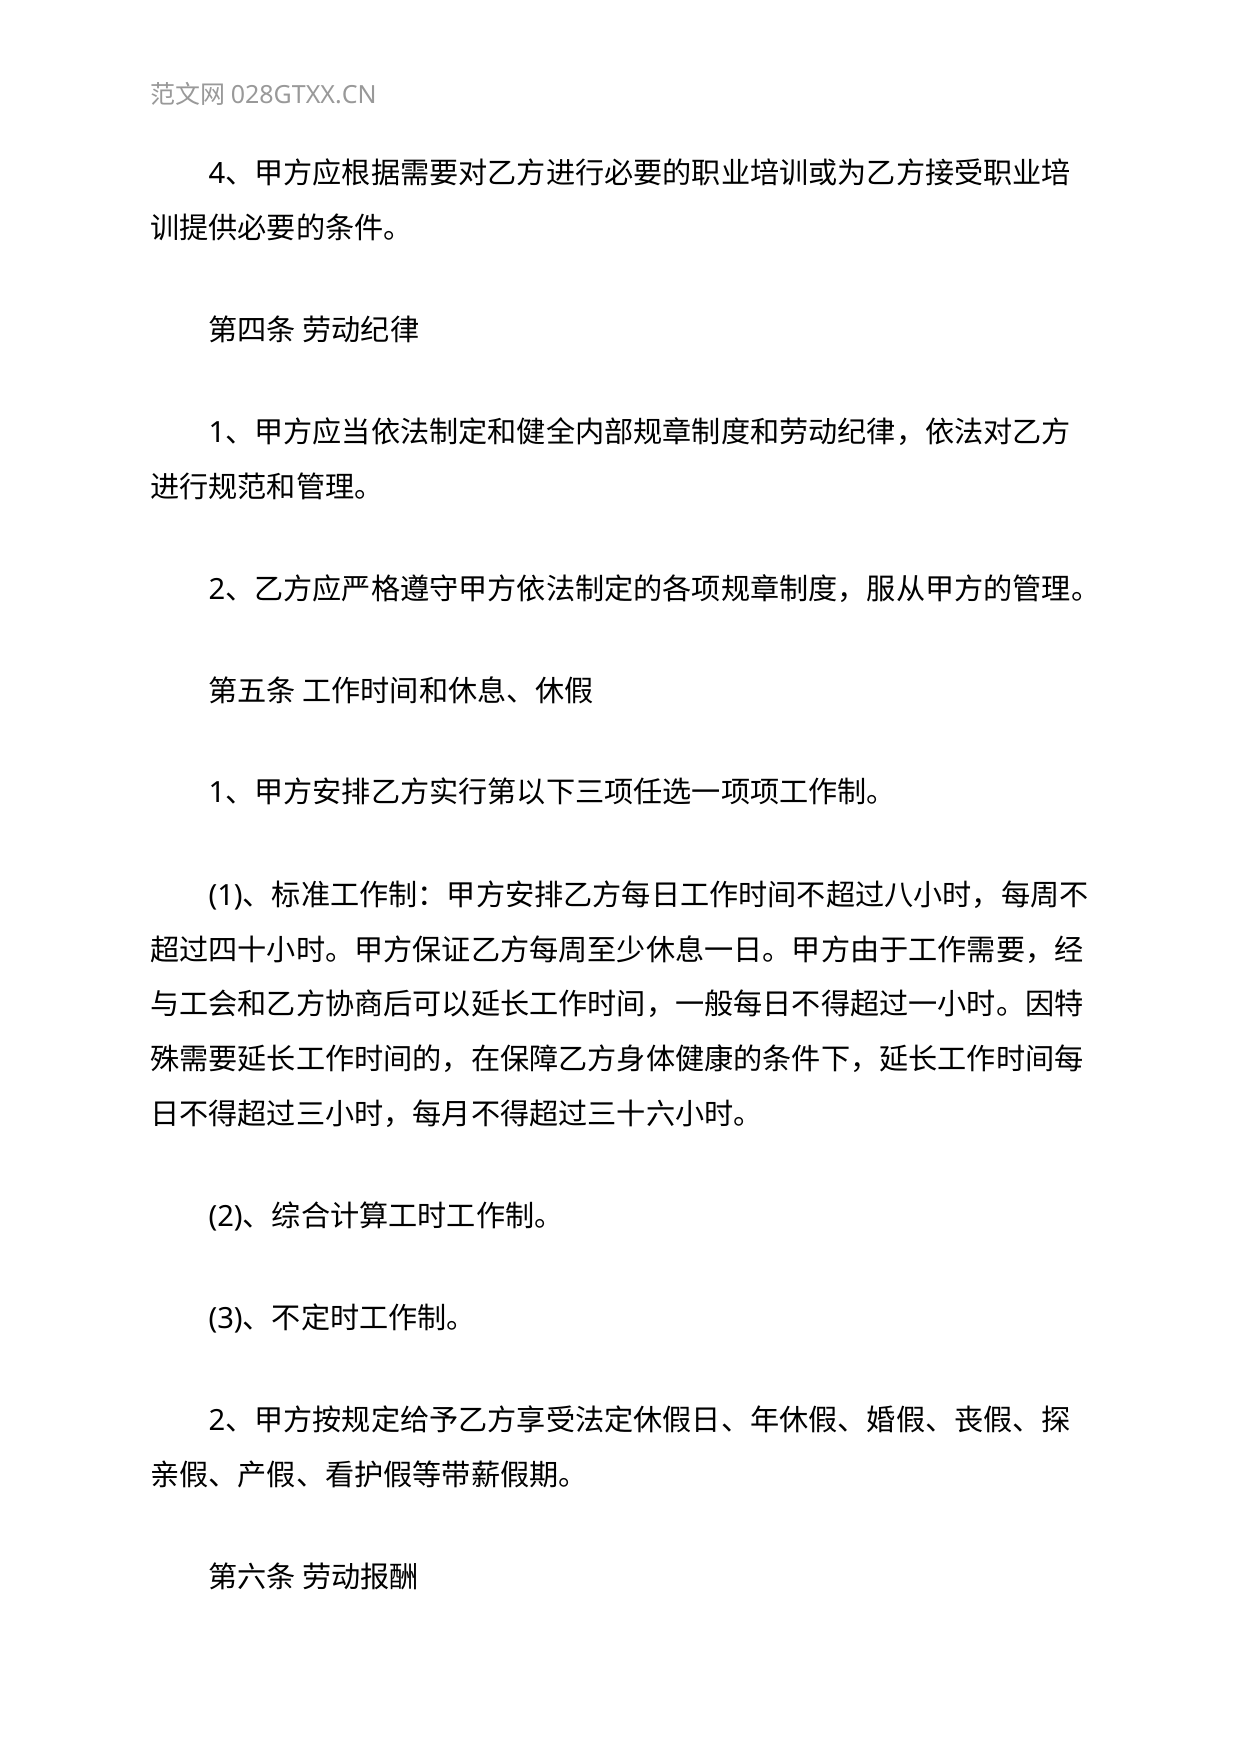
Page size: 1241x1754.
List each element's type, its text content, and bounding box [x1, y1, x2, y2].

text (3)、不定时工作制。 [150, 1294, 1090, 1337]
text (1)、标准工作制：甲方安排乙方每日工作时间不超过八小时，每周不超过四十小时。甲方保证乙方每周至少休息一日。甲方由于工作需要，经与工会和乙方协商后可以延长工作时间，一般每日不得超过一小时。因特殊需要延长工作时间的，在保障乙方身体健康的条件下，延长工作时间每日不得超过三小时，每月不得超过三十六小时。 [150, 871, 1090, 1133]
text 第四条 劳动纪律 [150, 307, 1090, 349]
text 4、甲方应根据需要对乙方进行必要的职业培训或为乙方接受职业培训提供必要的条件。 [150, 150, 1090, 247]
text 2、乙方应严格遵守甲方依法制定的各项规章制度，服从甲方的管理。 [150, 565, 1090, 608]
text 2、甲方按规定给予乙方享受法定休假日、年休假、婚假、丧假、探亲假、产假、看护假等带薪假期。 [150, 1396, 1090, 1494]
text 第六条 劳动报酬 [150, 1553, 1090, 1596]
text 第五条 工作时间和休息、休假 [150, 667, 1090, 709]
text 1、甲方安排乙方实行第以下三项任选一项项工作制。 [150, 769, 1090, 811]
text (2)、综合计算工时工作制。 [150, 1192, 1090, 1235]
text 1、甲方应当依法制定和健全内部规章制度和劳动纪律，依法对乙方进行规范和管理。 [150, 408, 1090, 506]
